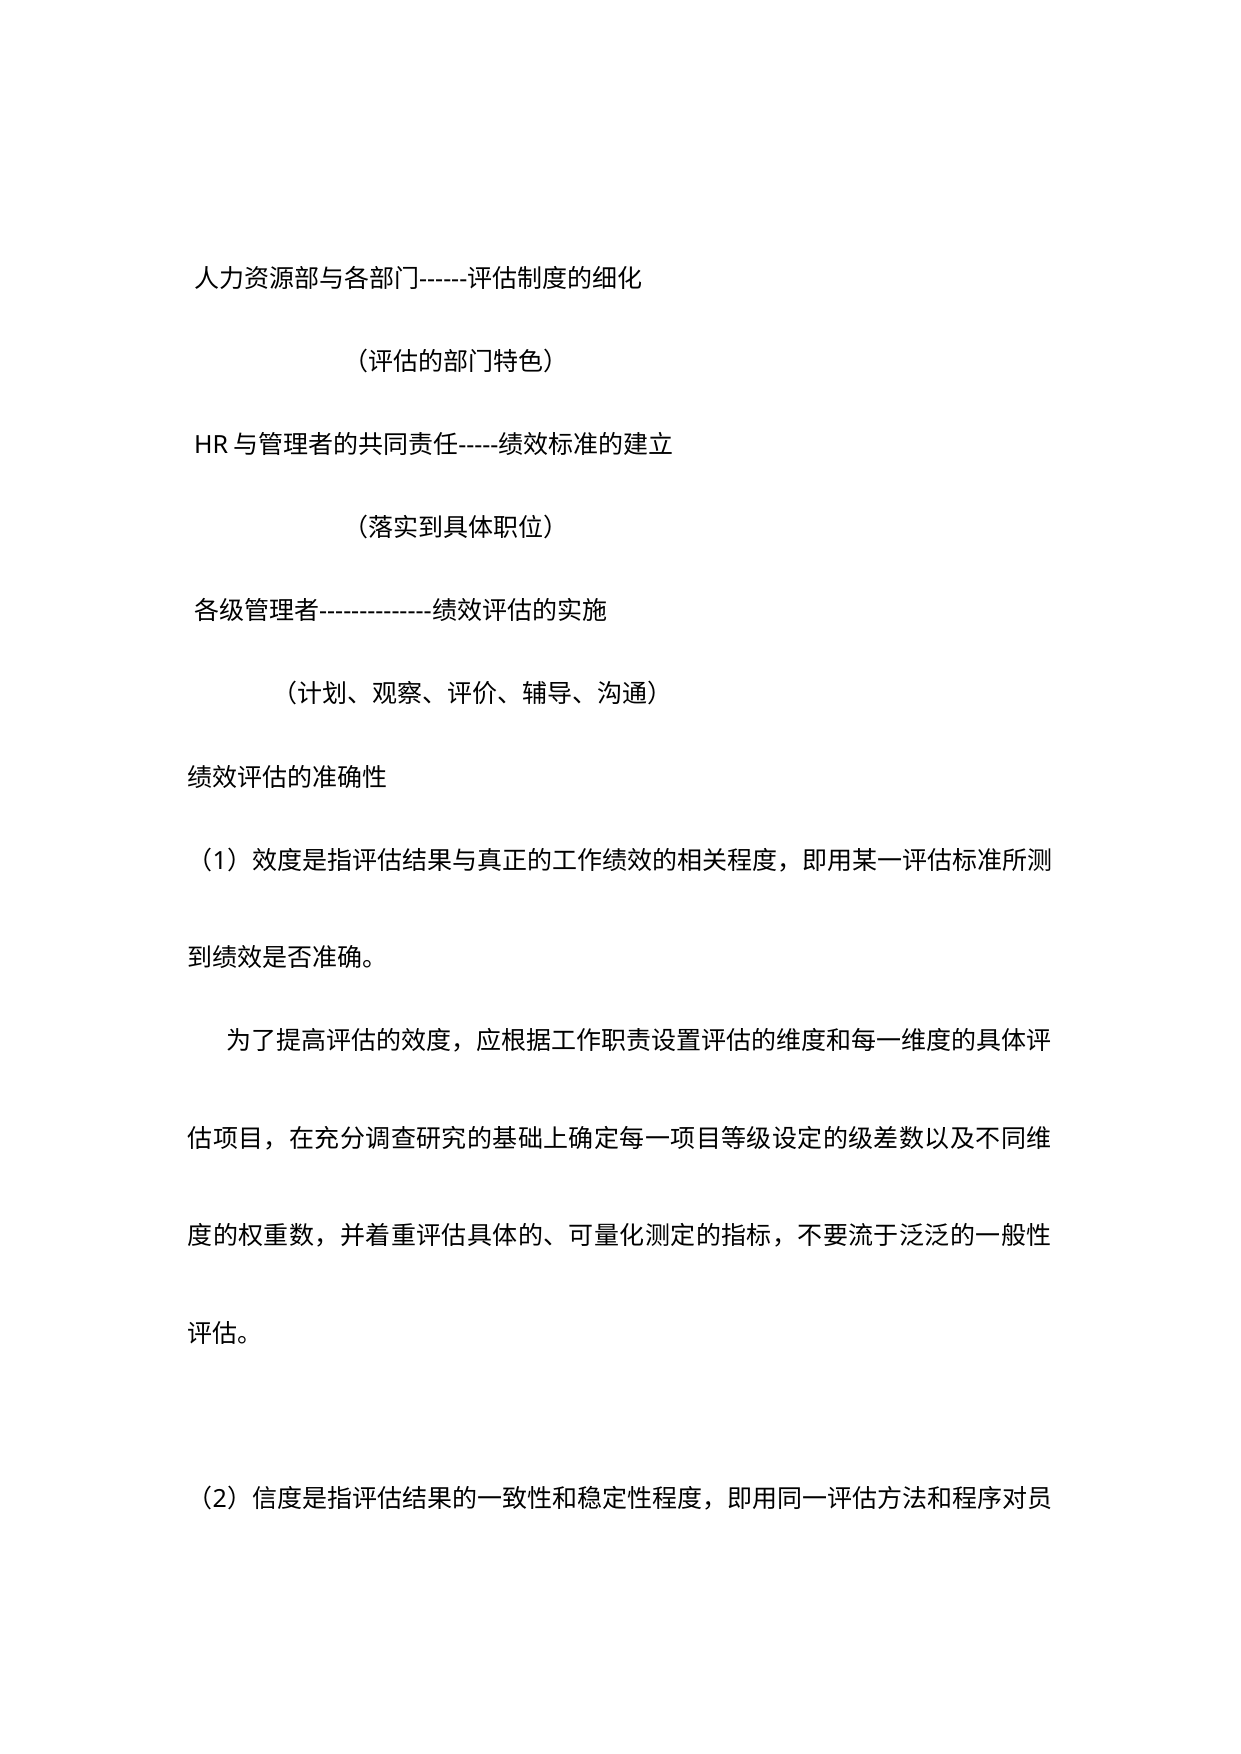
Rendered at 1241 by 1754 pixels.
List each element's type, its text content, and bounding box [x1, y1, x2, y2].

text 各级管理者--------------绩效评估的实施 [187, 576, 1053, 641]
text 为了提高评估的效度，应根据工作职责设置评估的维度和每一维度的具体评估项目，在充分调查研究的基础上确定每一项目等级设定的级差数以及不同维度的权重数，并着重评估具体的、可量化测定的指标，不要流于泛泛的一般性评估。 [187, 1006, 1053, 1364]
text （1）效度是指评估结果与真正的工作绩效的相关程度，即用某一评估标准所测到绩效是否准确。 [187, 826, 1053, 988]
text （计划、观察、评价、辅导、沟通） [187, 659, 1053, 724]
text HR与管理者的共同责任-----绩效标准的建立 [187, 410, 1053, 475]
text （评估的部门特色） [187, 327, 1053, 392]
text （落实到具体职位） [187, 493, 1053, 558]
text 人力资源部与各部门------评估制度的细化 [187, 244, 1053, 309]
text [187, 1464, 1053, 1529]
text 绩效评估的准确性 [187, 743, 1053, 808]
